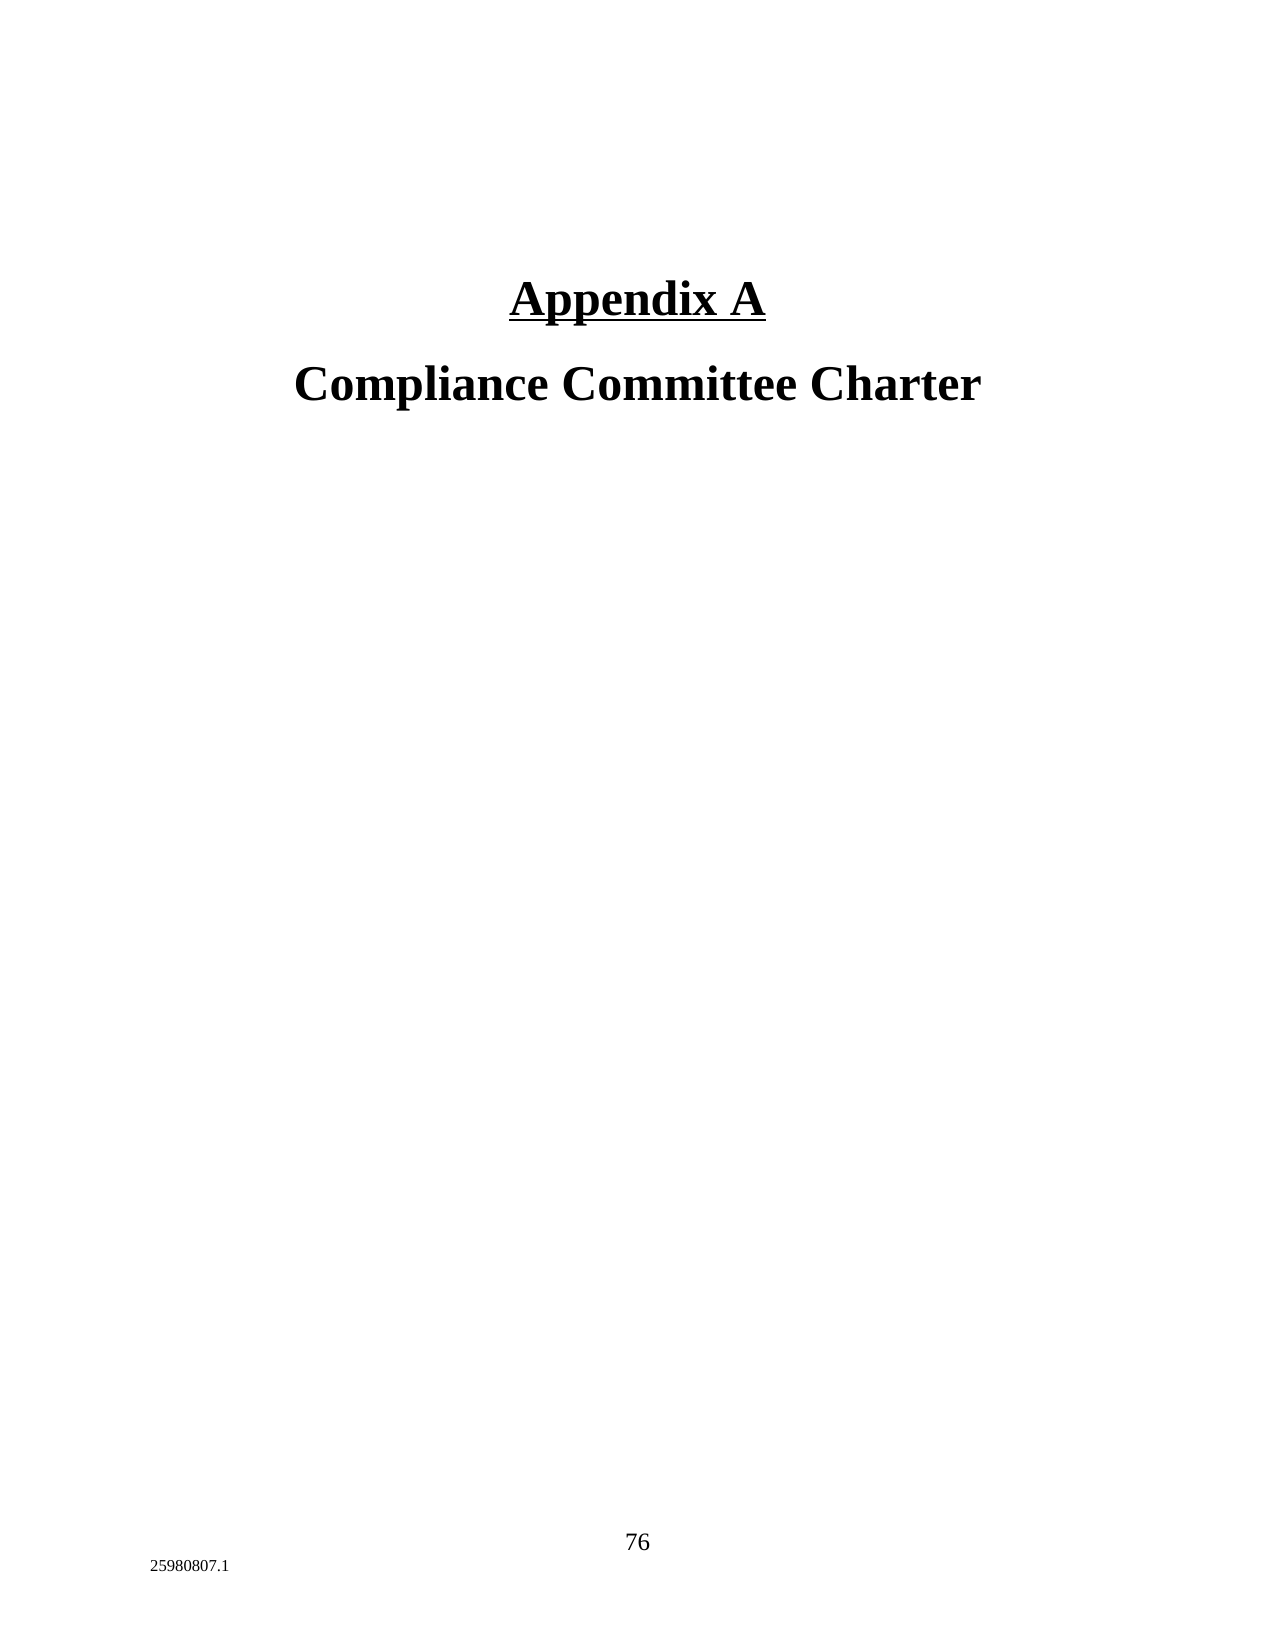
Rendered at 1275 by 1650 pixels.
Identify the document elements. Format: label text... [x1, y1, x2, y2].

text Compliance Committee Charter [150, 354, 1125, 412]
text Appendix A [150, 269, 1125, 326]
